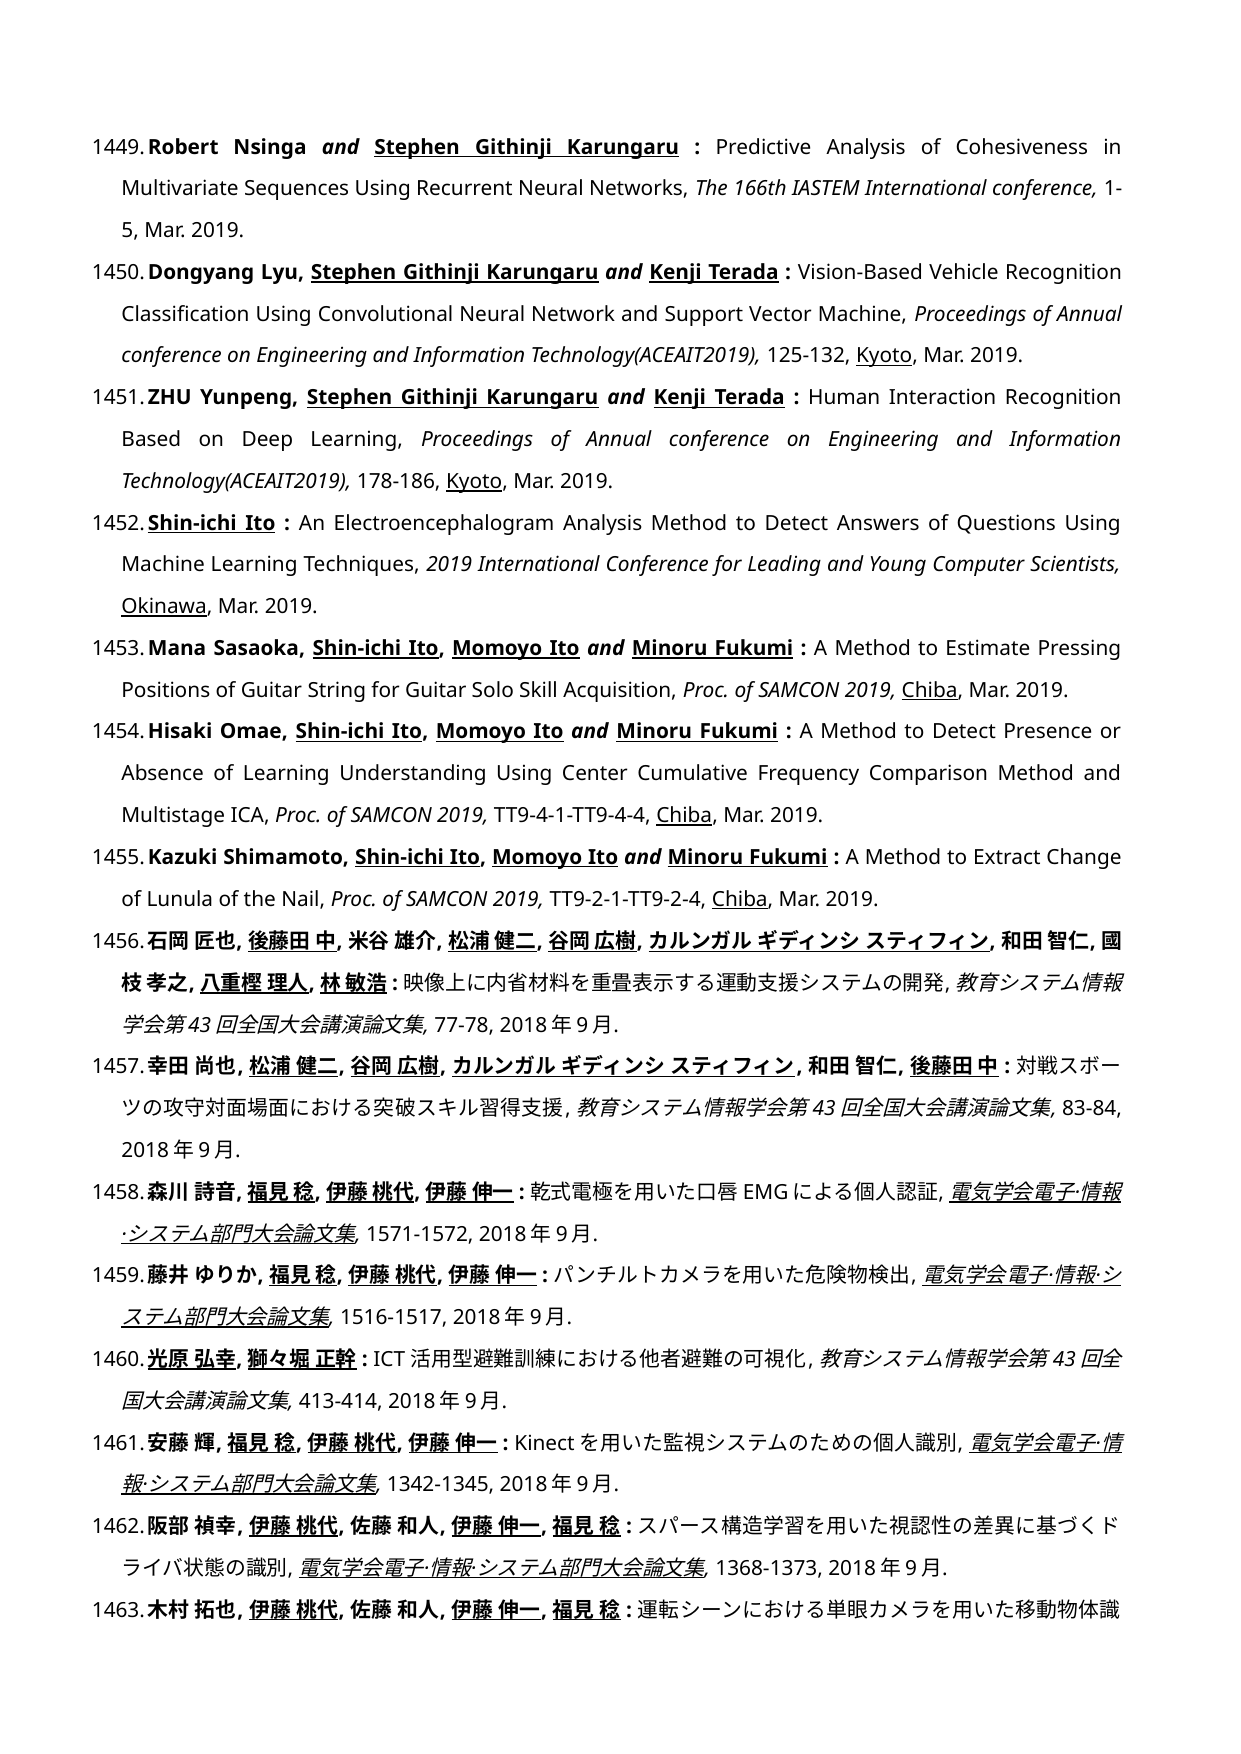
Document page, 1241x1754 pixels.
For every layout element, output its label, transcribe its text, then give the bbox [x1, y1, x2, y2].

list 安藤 輝, 福見 稔, 伊藤 桃代, 伊藤 伸一 : Kinectを用いた監視システムのための個人識別, 電気学会電子·情報·システム部門大会論文集, 1342-1345, 2018年9月. [92, 1420, 1122, 1503]
list 阪部 禎幸, 伊藤 桃代, 佐藤 和人, 伊藤 伸一, 福見 稔 : スパース構造学習を用いた視認性の差異に基づくドライバ状態の識別, 電気学会電子·情報·システム部門大会論文集, 1368-1373, 2018年9月. [92, 1503, 1122, 1587]
list Kazuki Shimamoto, Shin-ichi Ito, Momoyo Ito and Minoru Fukumi : A Method to Extract Change of Lunula of the Nail, Proc. of SAMCON 2019, TT9-2-1-TT9-2-4, Chiba, Mar. 2019. [92, 835, 1122, 919]
list Shin-ichi Ito : An Electroencephalogram Analysis Method to Detect Answers of Questions Using Machine Learning Techniques, 2019 International Conference for Leading and Young Computer Scientists, Okinawa, Mar. 2019. [92, 501, 1122, 626]
list 幸田 尚也, 松浦 健二, 谷岡 広樹, カルンガル ギディンシ スティフィン, 和田 智仁, 後藤田 中 : 対戦スボーツの攻守対面場面における突破スキル習得支援, 教育システム情報学会第43回全国大会講演論文集, 83-84, 2018年9月. [92, 1044, 1122, 1169]
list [92, 1587, 1122, 1629]
list 森川 詩音, 福見 稔, 伊藤 桃代, 伊藤 伸一 : 乾式電極を用いた口唇EMGによる個人認証, 電気学会電子·情報·システム部門大会論文集, 1571-1572, 2018年9月. [92, 1169, 1122, 1253]
list ZHU Yunpeng, Stephen Githinji Karungaru and Kenji Terada : Human Interaction Recognition Based on Deep Learning, Proceedings of Annual conference on Engineering and Information Technology(ACEAIT2019), 178-186, Kyoto, Mar. 2019. [92, 376, 1122, 501]
list 藤井 ゆりか, 福見 稔, 伊藤 桃代, 伊藤 伸一 : パンチルトカメラを用いた危険物検出, 電気学会電子·情報·システム部門大会論文集, 1516-1517, 2018年9月. [92, 1253, 1122, 1336]
list 光原 弘幸, 獅々堀 正幹 : ICT 活用型避難訓練における他者避難の可視化, 教育システム情報学会第43回全国大会講演論文集, 413-414, 2018年9月. [92, 1336, 1122, 1420]
list Dongyang Lyu, Stephen Githinji Karungaru and Kenji Terada : Vision-Based Vehicle Recognition Classification Using Convolutional Neural Network and Support Vector Machine, Proceedings of Annual conference on Engineering and Information Technology(ACEAIT2019), 125-132, Kyoto, Mar. 2019. [92, 250, 1122, 376]
list Hisaki Omae, Shin-ichi Ito, Momoyo Ito and Minoru Fukumi : A Method to Detect Presence or Absence of Learning Understanding Using Center Cumulative Frequency Comparison Method and Multistage ICA, Proc. of SAMCON 2019, TT9-4-1-TT9-4-4, Chiba, Mar. 2019. [92, 710, 1122, 835]
list Mana Sasaoka, Shin-ichi Ito, Momoyo Ito and Minoru Fukumi : A Method to Estimate Pressing Positions of Guitar String for Guitar Solo Skill Acquisition, Proc. of SAMCON 2019, Chiba, Mar. 2019. [92, 626, 1122, 710]
list Robert Nsinga and Stephen Githinji Karungaru : Predictive Analysis of Cohesiveness in Multivariate Sequences Using Recurrent Neural Networks, The 166th IASTEM International conference, 1-5, Mar. 2019. [92, 125, 1122, 250]
list 石岡 匠也, 後藤田 中, 米谷 雄介, 松浦 健二, 谷岡 広樹, カルンガル ギディンシ スティフィン, 和田 智仁, 國枝 孝之, 八重樫 理人, 林 敏浩 : 映像上に内省材料を重畳表示する運動支援システムの開発, 教育システム情報学会第43回全国大会講演論文集, 77-78, 2018年9月. [92, 919, 1122, 1044]
